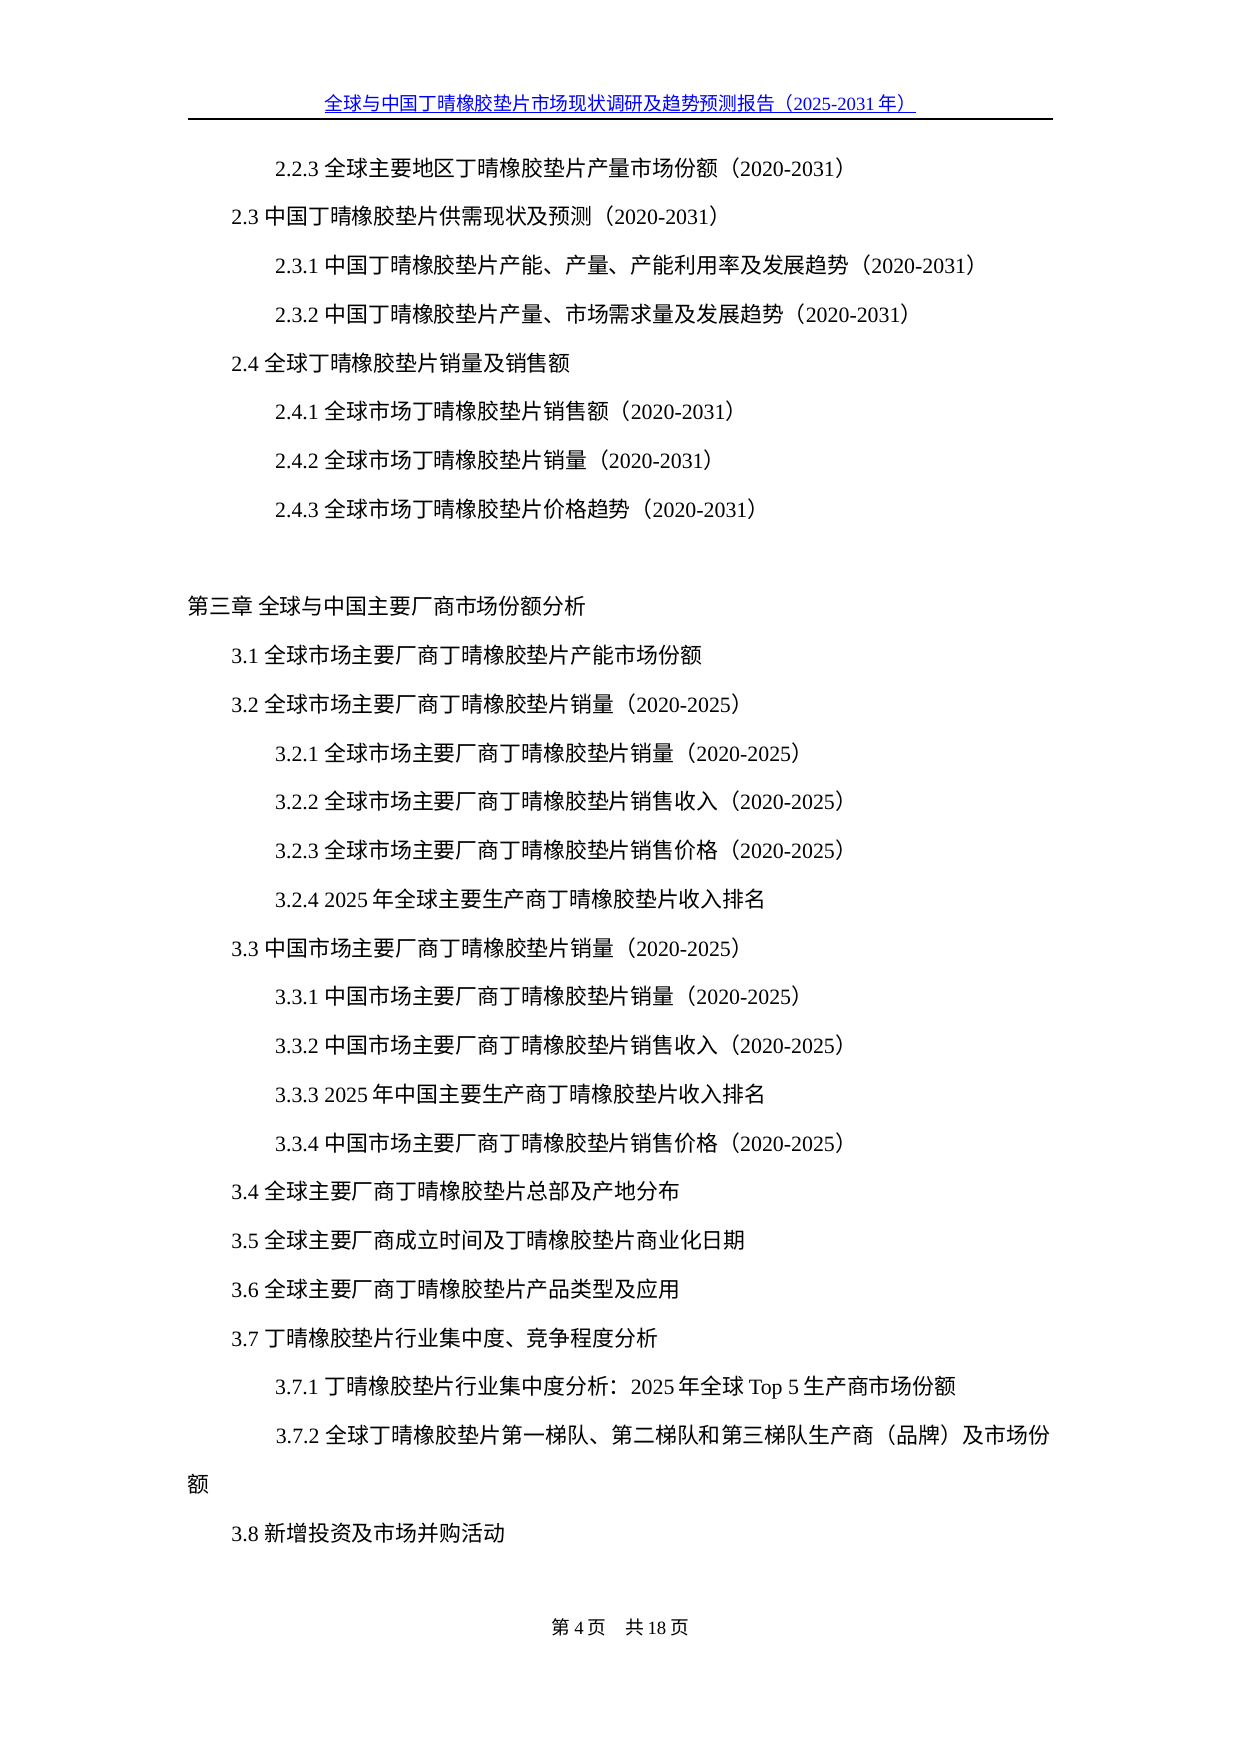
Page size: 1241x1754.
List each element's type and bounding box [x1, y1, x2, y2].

text [187, 150, 1053, 1548]
